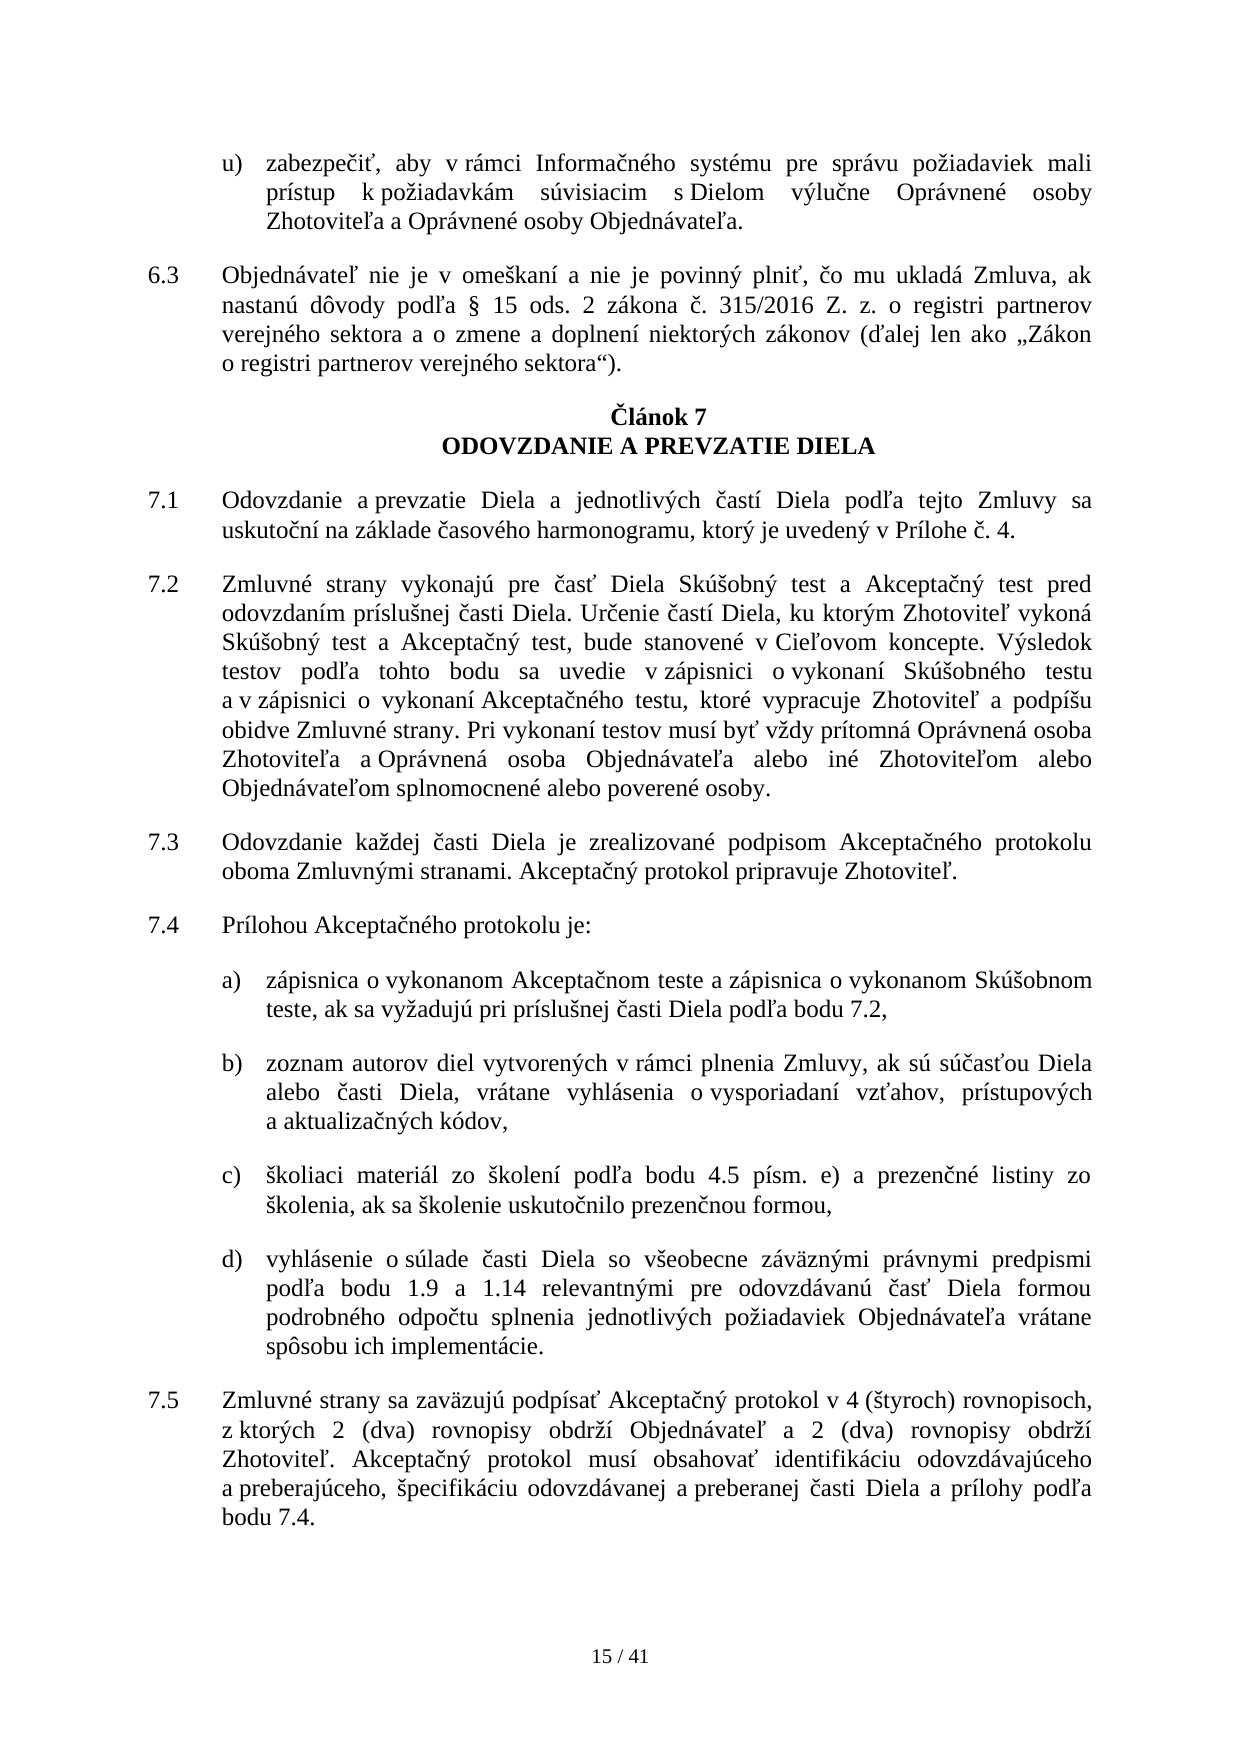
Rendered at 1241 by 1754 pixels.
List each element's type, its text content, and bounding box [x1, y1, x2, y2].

list ODOVZDANIE A PREVZATIE DIELA [224, 431, 1092, 460]
list Prílohou Akceptačného protokolu je: [148, 910, 1092, 939]
list Objednávateľ nie je v omeškaní a nie je povinný plniť, čo mu ukladá Zmluva, ak nastanú dôvody podľa § 15 ods. 2 zákona č. 315/2016 Z. z. o registri partnerov verejného sektora a o zmene a doplnení niektorých zákonov (ďalej len ako „Zákon o registri partnerov verejného sektora“). [148, 260, 1092, 377]
list zabezpečiť, aby v rámci Informačného systému pre správu požiadaviek mali prístup k požiadavkám súvisiacim s Dielom výlučne Oprávnené osoby Zhotoviteľa a Oprávnené osoby Objednávateľa. [222, 148, 1092, 235]
list zápisnica o vykonanom Akceptačnom teste a zápisnica o vykonanom Skúšobnom teste, ak sa vyžadujú pri príslušnej časti Diela podľa bodu 7.2, [222, 964, 1092, 1023]
list Odovzdanie každej časti Diela je zrealizované podpisom Akceptačného protokolu oboma Zmluvnými stranami. Akceptačný protokol pripravuje Zhotoviteľ. [148, 827, 1092, 885]
list školiaci materiál zo školení podľa bodu 4.5 písm. e) a prezenčné listiny zo školenia, ak sa školenie uskutočnilo prezenčnou formou, [222, 1160, 1092, 1218]
list Článok 7 [224, 402, 1092, 431]
list vyhlásenie o súlade časti Diela so všeobecne záväznými právnymi predpismi podľa bodu 1.9 a 1.14 relevantnými pre odovzdávanú časť Diela formou podrobného odpočtu splnenia jednotlivých požiadaviek Objednávateľa vrátane spôsobu ich implementácie. [222, 1243, 1092, 1360]
list zoznam autorov diel vytvorených v rámci plnenia Zmluvy, ak sú súčasťou Diela alebo časti Diela, vrátane vyhlásenia o vysporiadaní vzťahov, prístupových a aktualizačných kódov, [222, 1048, 1092, 1135]
list Odovzdanie a prevzatie Diela a jednotlivých častí Diela podľa tejto Zmluvy sa uskutoční na základe časového harmonogramu, ktorý je uvedený v Prílohe č. 4. [148, 485, 1092, 543]
list Zmluvné strany vykonajú pre časť Diela Skúšobný test a Akceptačný test pred odovzdaním príslušnej časti Diela. Určenie častí Diela, ku ktorým Zhotoviteľ vykoná Skúšobný test a Akceptačný test, bude stanovené v Cieľovom koncepte. Výsledok testov podľa tohto bodu sa uvedie v zápisnici o vykonaní Skúšobného testu a v zápisnici o vykonaní Akceptačného testu, ktoré vypracuje Zhotoviteľ a podpíšu obidve Zmluvné strany. Pri vykonaní testov musí byť vždy prítomná Oprávnená osoba Zhotoviteľa a Oprávnená osoba Objednávateľa alebo iné Zhotoviteľom alebo Objednávateľom splnomocnené alebo poverené osoby. [148, 568, 1092, 802]
list Zmluvné strany sa zaväzujú podpísať Akceptačný protokol v 4 (štyroch) rovnopisoch, z ktorých 2 (dva) rovnopisy obdrží Objednávateľ a 2 (dva) rovnopisy obdrží Zhotoviteľ. Akceptačný protokol musí obsahovať identifikáciu odovzdávajúceho a preberajúceho, špecifikáciu odovzdávanej a preberanej časti Diela a prílohy podľa bodu 7.4. [148, 1385, 1092, 1531]
